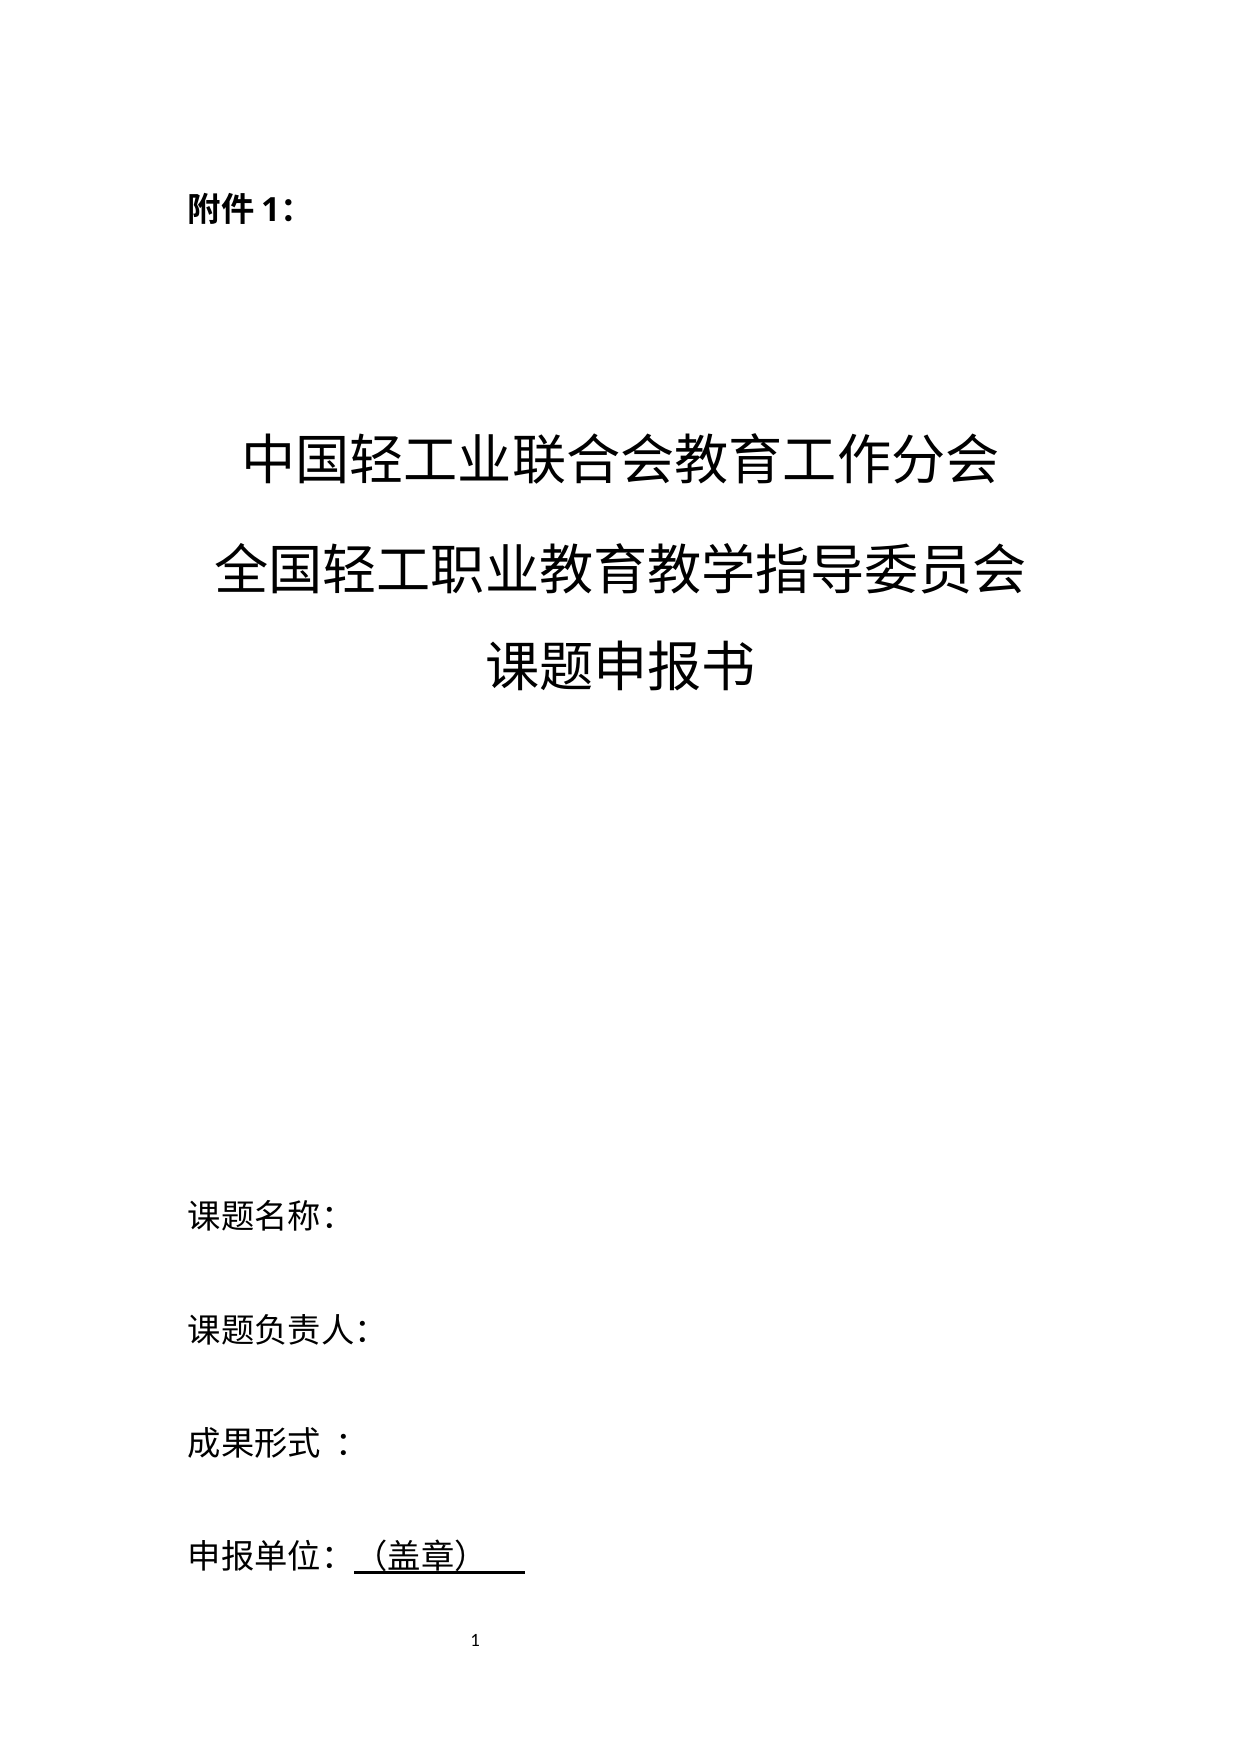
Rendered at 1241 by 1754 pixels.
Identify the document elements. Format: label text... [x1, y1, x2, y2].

text 课题申报书 [187, 614, 1053, 712]
text 申报单位：（盖章） [187, 1521, 1053, 1586]
text 课题负责人： [187, 1295, 1053, 1360]
text 附件1： [187, 174, 1053, 239]
text 课题名称： [187, 1182, 1053, 1247]
text 中国轻工业联合会教育工作分会 [187, 407, 1053, 504]
text 全国轻工职业教育教学指导委员会 [187, 517, 1053, 614]
text 成果形式 ： [187, 1408, 1053, 1473]
